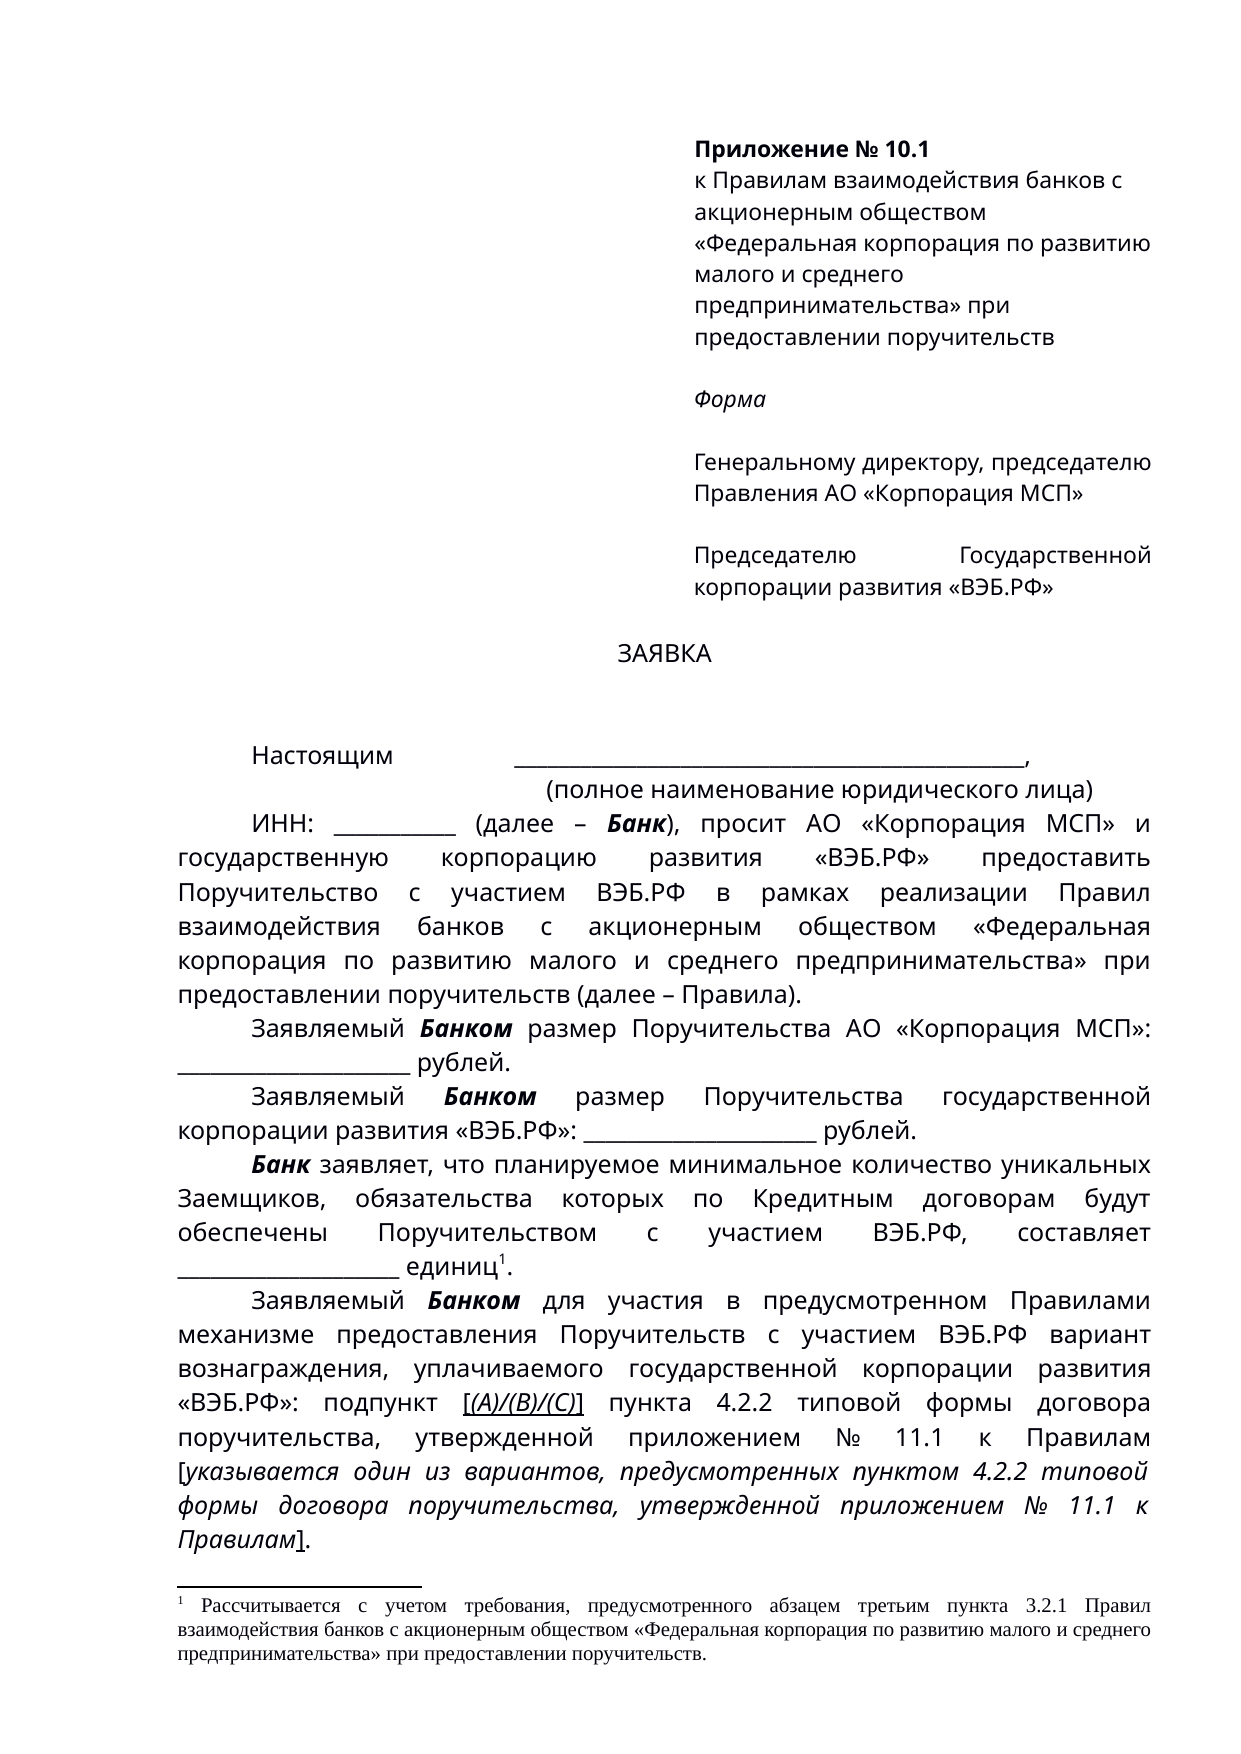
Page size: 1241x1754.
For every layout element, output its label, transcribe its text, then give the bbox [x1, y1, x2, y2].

text Председателю Государственной корпорации развития «ВЭБ.РФ» [693, 539, 1152, 602]
text Заявляемый Банком размер Поручительства государственной корпорации развития «ВЭБ.РФ»: _____________________ рублей. [177, 1078, 1152, 1147]
text Настоящим ______________________________________________, (полное наименование юридического лица) [177, 738, 1152, 806]
text Заявляемый Банком размер Поручительства АО «Корпорация МСП»: _____________________ рублей. [177, 1010, 1152, 1078]
text Банк заявляет, что планируемое минимальное количество уникальных Заемщиков, обязательства которых по Кредитным договорам будут обеспечены Поручительством с участием ВЭБ.РФ, составляет ____________________ единиц. [177, 1147, 1152, 1283]
text Генеральному директору, председателю Правления АО «Корпорация МСП» [693, 445, 1152, 508]
text Форма [693, 383, 1152, 414]
text к Правилам взаимодействия банков с акционерным обществом «Федеральная корпорация по развитию малого и среднего предпринимательства» при предоставлении поручительств [694, 164, 1152, 352]
text ЗАЯВКА [177, 636, 1152, 670]
text Приложение № 10.1 [694, 133, 1152, 164]
text Заявляемый Банком для участия в предусмотренном Правилами механизме предоставления Поручительств с участием ВЭБ.РФ вариант вознаграждения, уплачиваемого государственной корпорации развития «ВЭБ.РФ»: подпункт [(А)/(B)/(С)] пункта 4.2.2 типовой формы договора поручительства, утвержденной приложением № 11.1 к Правилам [указывается один из вариантов, предусмотренных пунктом 4.2.2 типовой формы договора поручительства, утвержденной приложением № 11.1 к Правилам]. [177, 1283, 1152, 1555]
text ИНН: ___________ (далее – Банк), просит АО «Корпорация МСП» и государственную корпорацию развития «ВЭБ.РФ» предоставить Поручительство с участием ВЭБ.РФ в рамках реализации Правил взаимодействия банков с акционерным обществом «Федеральная корпорация по развитию малого и среднего предпринимательства» при предоставлении поручительств (далее – Правила). [177, 806, 1152, 1010]
